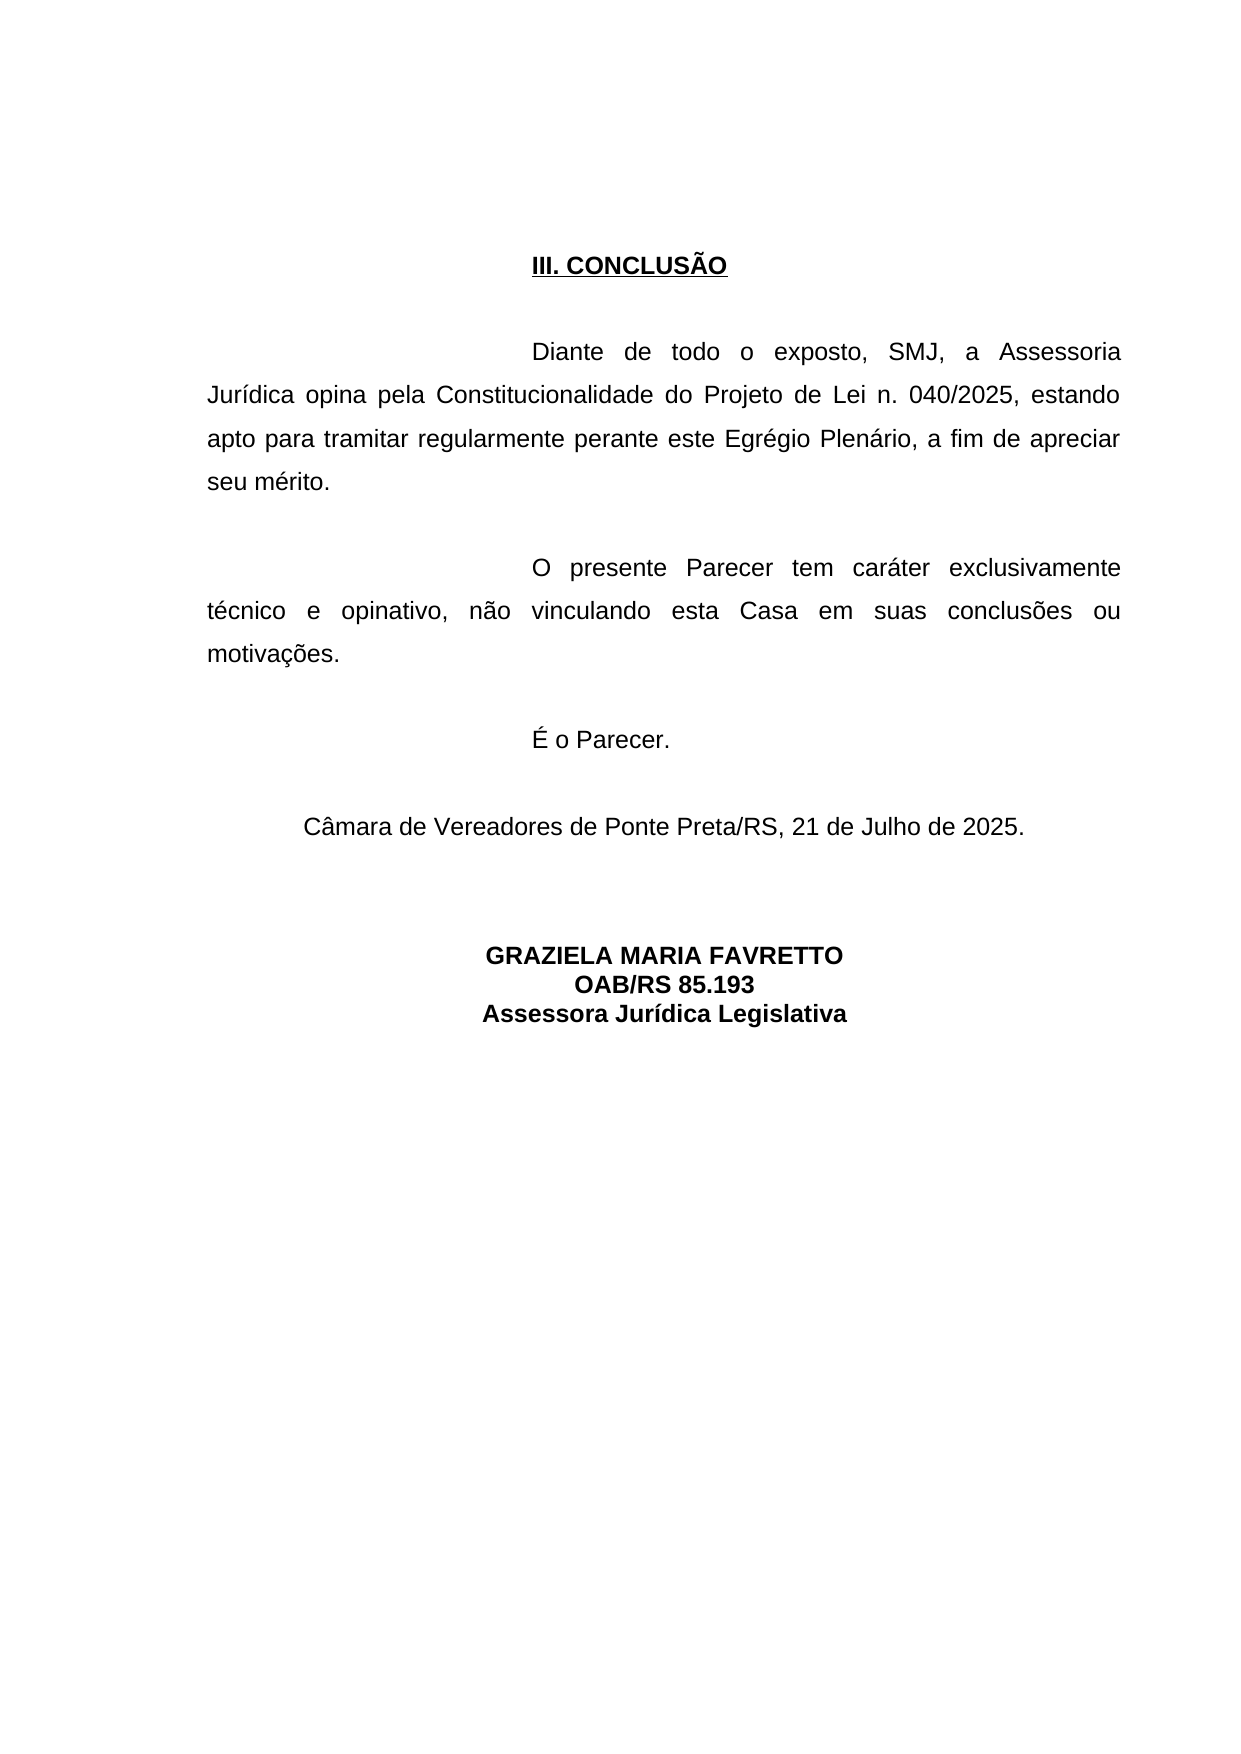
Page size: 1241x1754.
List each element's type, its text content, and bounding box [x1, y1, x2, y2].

text GRAZIELA MARIA FAVRETTO [207, 941, 1122, 970]
text III. CONCLUSÃO [207, 251, 1122, 280]
text Assessora Jurídica Legislativa [207, 998, 1122, 1027]
text OAB/RS 85.193 [207, 970, 1122, 998]
text É o Parecer. [207, 725, 1122, 754]
text O presente Parecer tem caráter exclusivamente técnico e opinativo, não vinculando esta Casa em suas conclusões ou motivações. [207, 553, 1122, 668]
text Diante de todo o exposto, SMJ, a Assessoria Jurídica opina pela Constitucionalidade do Projeto de Lei n. 040/2025, estando apto para tramitar regularmente perante este Egrégio Plenário, a fim de apreciar seu mérito. [207, 337, 1122, 495]
text Câmara de Vereadores de Ponte Preta/RS, 21 de Julho de 2025. [207, 812, 1122, 840]
